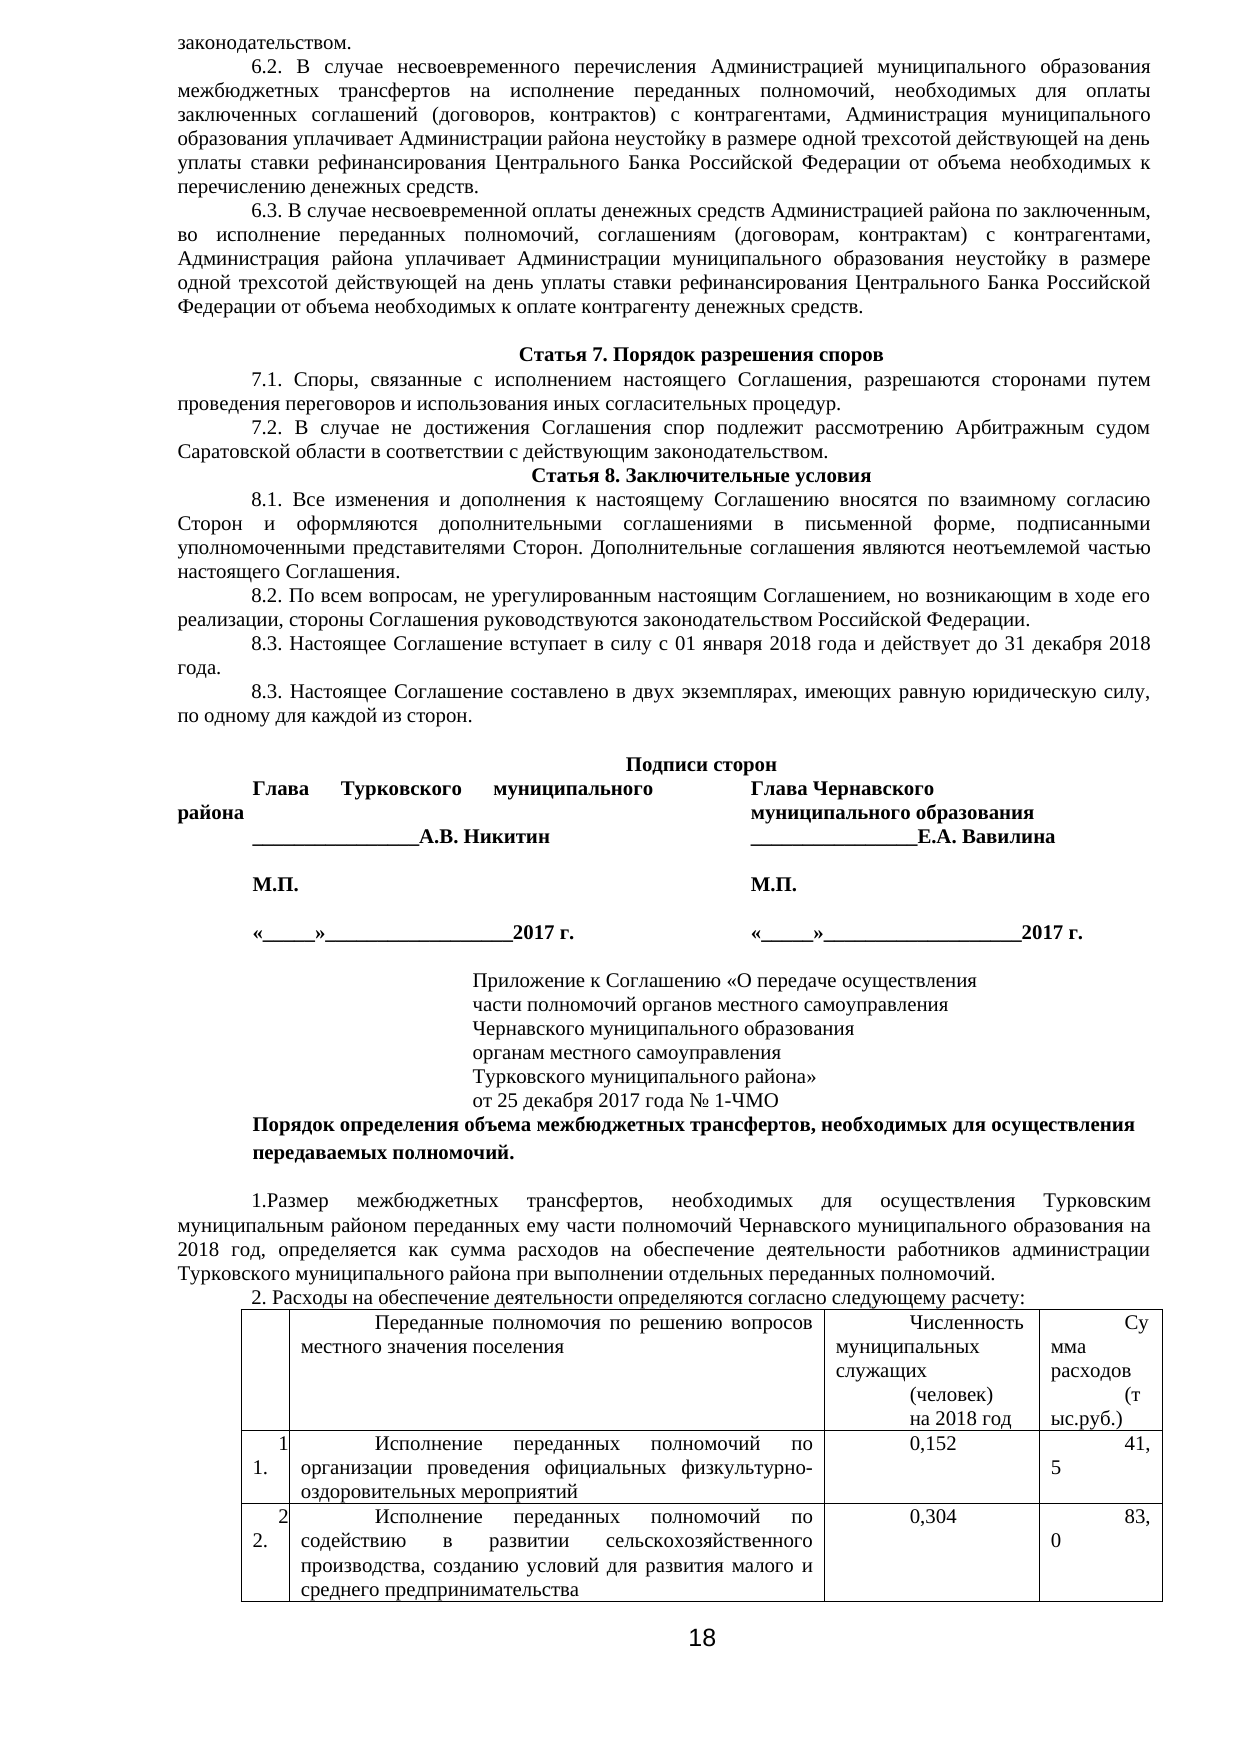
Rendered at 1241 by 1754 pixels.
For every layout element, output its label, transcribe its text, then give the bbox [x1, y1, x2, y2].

text 6.2. В случае несвоевременного перечисления Администрацией муниципального образования межбюджетных трансфертов на исполнение переданных полномочий, необходимых для оплаты заключенных соглашений (договоров, контрактов) с контрагентами, Администрация муниципального образования уплачивает Администрации района неустойку в размере одной трехсотой действующей на день уплаты ставки рефинансирования Центрального Банка Российской Федерации от объема необходимых к перечислению денежных средств. [177, 54, 1152, 198]
table_header Глава Чернавского муниципального образования ________________Е.А. Вавилина М.П. «_____»___________________2017 г. [664, 776, 1163, 944]
text 1.Размер межбюджетных трансфертов, необходимых для осуществления Турковским муниципальным районом переданных ему части полномочий Чернавского муниципального образования на 2018 год, определяется как сумма расходов на обеспечение деятельности работников администрации Турковского муниципального района при выполнении отдельных переданных полномочий. [177, 1188, 1152, 1285]
table_header Переданные полномочия по решению вопросов местного значения поселения [290, 1310, 824, 1430]
text 7.2. В случае не достижения Соглашения спор подлежит рассмотрению Арбитражным судом Саратовской области в соответствии с действующим законодательством. [177, 414, 1152, 463]
table_cell 41,5 [1040, 1431, 1162, 1503]
table_cell Исполнение переданных полномочий по организации проведения официальных физкультурно-оздоровительных мероприятий [290, 1431, 824, 1503]
table_header Численность муниципальных служащих (человек) на 2018 год [825, 1310, 1039, 1430]
text Статья 7. Порядок разрешения споров [177, 342, 1152, 366]
text Чернавского муниципального образования [177, 1016, 1152, 1040]
text от 25 декабря 2017 года № 1-ЧМО [399, 1088, 1152, 1112]
text Турковского муниципального района» [177, 1064, 1152, 1088]
table_header Глава Турковского муниципального района ________________А.В. Никитин М.П. «_____»__________________2017 г. [166, 776, 664, 944]
text 2. Расходы на обеспечение деятельности определяются согласно следующему расчету: [177, 1285, 1152, 1309]
table_cell 22. [242, 1504, 289, 1601]
table_cell 0,304 [825, 1504, 1039, 1601]
table_header Сумма расходов (тыс.руб.) [1040, 1310, 1162, 1430]
text Статья 8. Заключительные условия [177, 463, 1152, 487]
table_cell 83,0 [1040, 1504, 1162, 1601]
text 6.3. В случае несвоевременной оплаты денежных средств Администрацией района по заключенным, во исполнение переданных полномочий, соглашениям (договорам, контрактам) с контрагентами, Администрация района уплачивает Администрации муниципального образования неустойку в размере одной трехсотой действующей на день уплаты ставки рефинансирования Центрального Банка Российской Федерации от объема необходимых к оплате контрагенту денежных средств. [177, 198, 1152, 318]
text 8.3. Настоящее Соглашение составлено в двух экземплярах, имеющих равную юридическую силу, по одному для каждой из сторон. [177, 679, 1152, 727]
text 8.1. Все изменения и дополнения к настоящему Соглашению вносятся по взаимному согласию Сторон и оформляются дополнительными соглашениями в письменной форме, подписанными уполномоченными представителями Сторон. Дополнительные соглашения являются неотъемлемой частью настоящего Соглашения. [177, 487, 1152, 583]
text Подписи сторон [177, 751, 1152, 776]
table_header [242, 1310, 289, 1430]
text 7.1. Споры, связанные с исполнением настоящего Соглашения, разрешаются сторонами путем проведения переговоров и использования иных согласительных процедур. [177, 366, 1152, 414]
text 8.2. По всем вопросам, не урегулированным настоящим Соглашением, но возникающим в ходе его реализации, стороны Соглашения руководствуются законодательством Российской Федерации. [177, 583, 1152, 631]
text части полномочий органов местного самоуправления [177, 992, 1152, 1016]
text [177, 29, 1152, 54]
list Порядок определения объема межбюджетных трансфертов, необходимых для осуществления передаваемых полномочий. [252, 1112, 1152, 1164]
table_cell 0,152 [825, 1431, 1039, 1503]
text Приложение к Соглашению «О передаче осуществления [177, 968, 1152, 992]
text органам местного самоуправления [177, 1040, 1152, 1064]
text 8.3. Настоящее Соглашение вступает в силу с 01 января 2018 года и действует до 31 декабря 2018 года. [177, 631, 1152, 679]
table_cell Исполнение переданных полномочий по содействию в развитии сельскохозяйственного производства, созданию условий для развития малого и среднего предпринимательства [290, 1504, 824, 1601]
table_cell 11. [242, 1431, 289, 1503]
